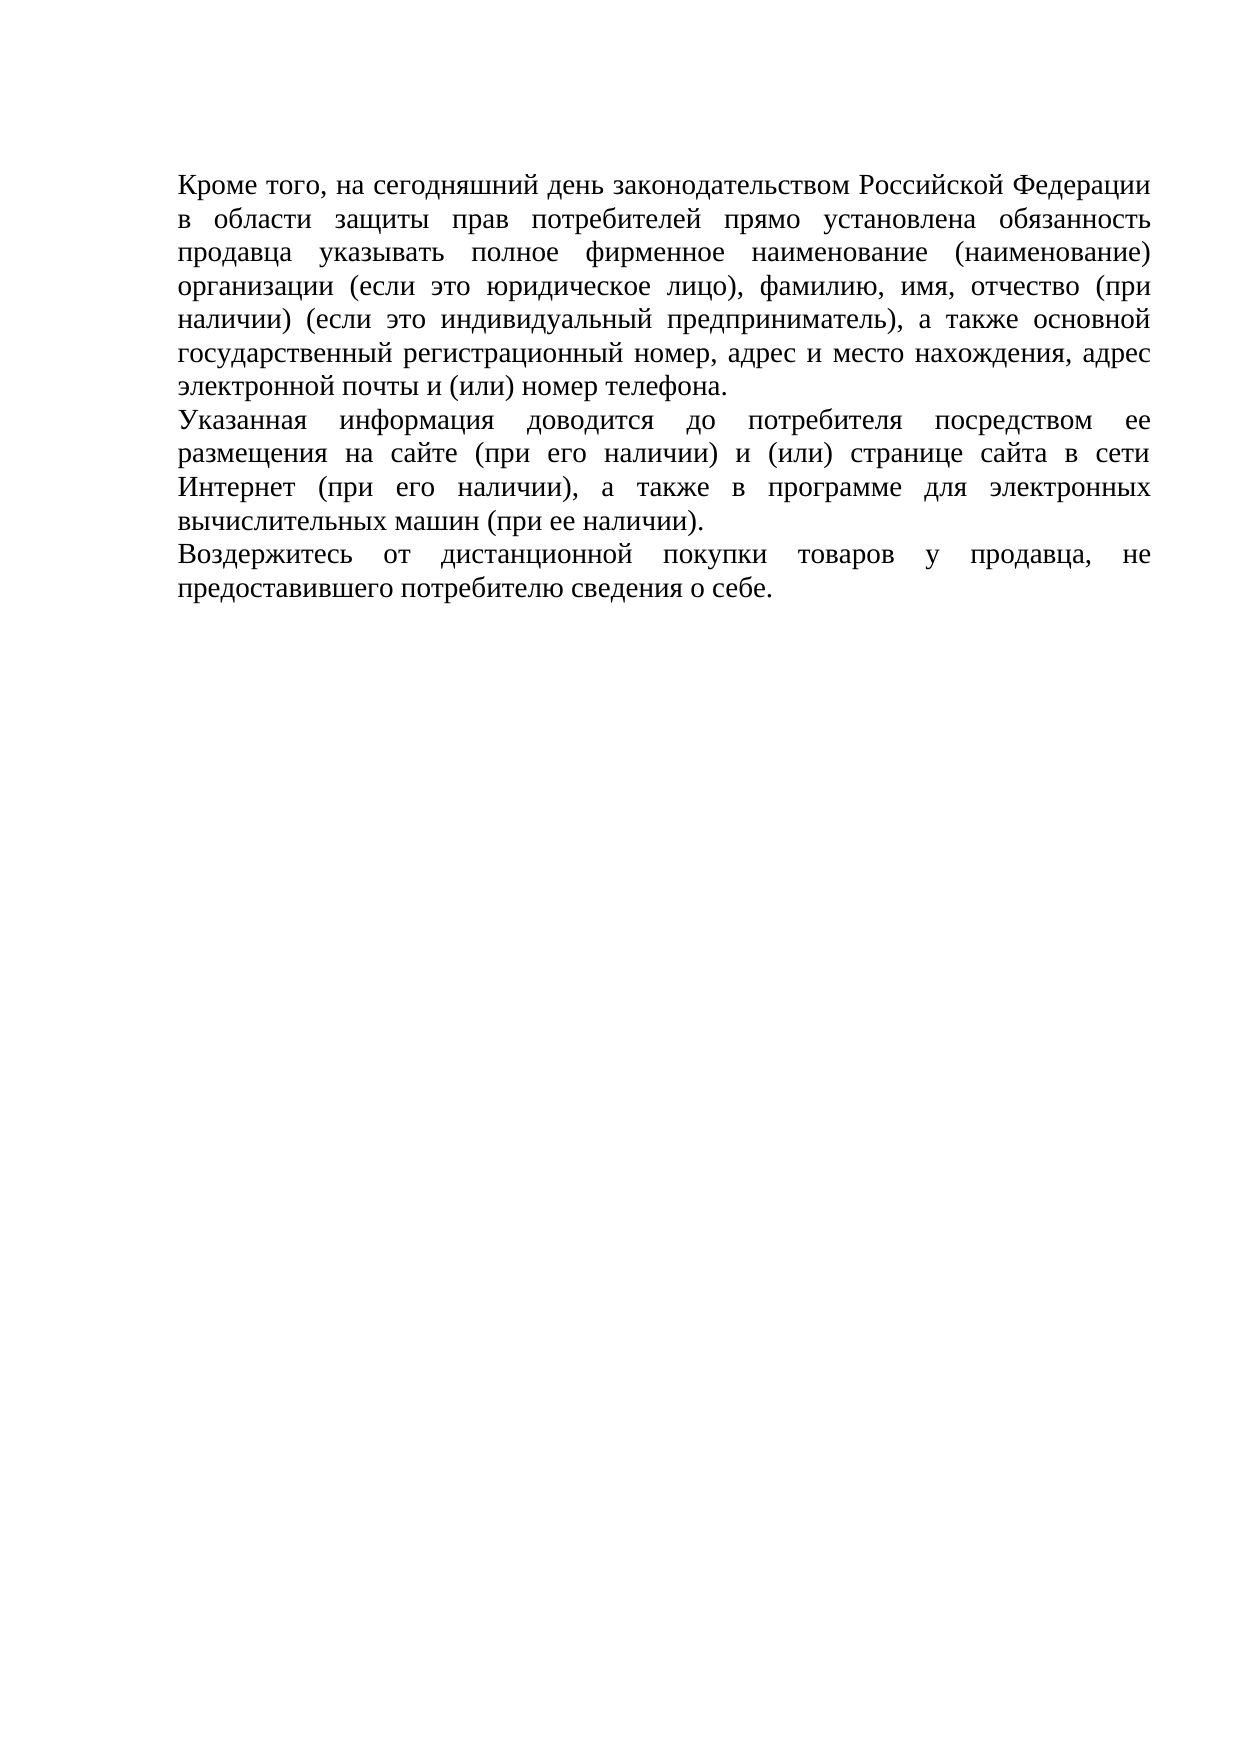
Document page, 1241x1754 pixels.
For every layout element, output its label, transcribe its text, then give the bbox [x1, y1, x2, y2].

text Воздержитесь от дистанционной покупки товаров у продавца, не предоставившего потребителю сведения о себе. [177, 536, 1152, 603]
text Кроме того, на сегодняшний день законодательством Российской Федерации в области защиты прав потребителей прямо установлена обязанность продавца указывать полное фирменное наименование (наименование) организации (если это юридическое лицо), фамилию, имя, отчество (при наличии) (если это индивидуальный предприниматель), а также основной государственный регистрационный номер, адрес и место нахождения, адрес электронной почты и (или) номер телефона. [177, 167, 1152, 402]
text Указанная информация доводится до потребителя посредством ее размещения на сайте (при его наличии) и (или) странице сайта в сети Интернет (при его наличии), а также в программе для электронных вычислительных машин (при ее наличии). [177, 402, 1152, 536]
